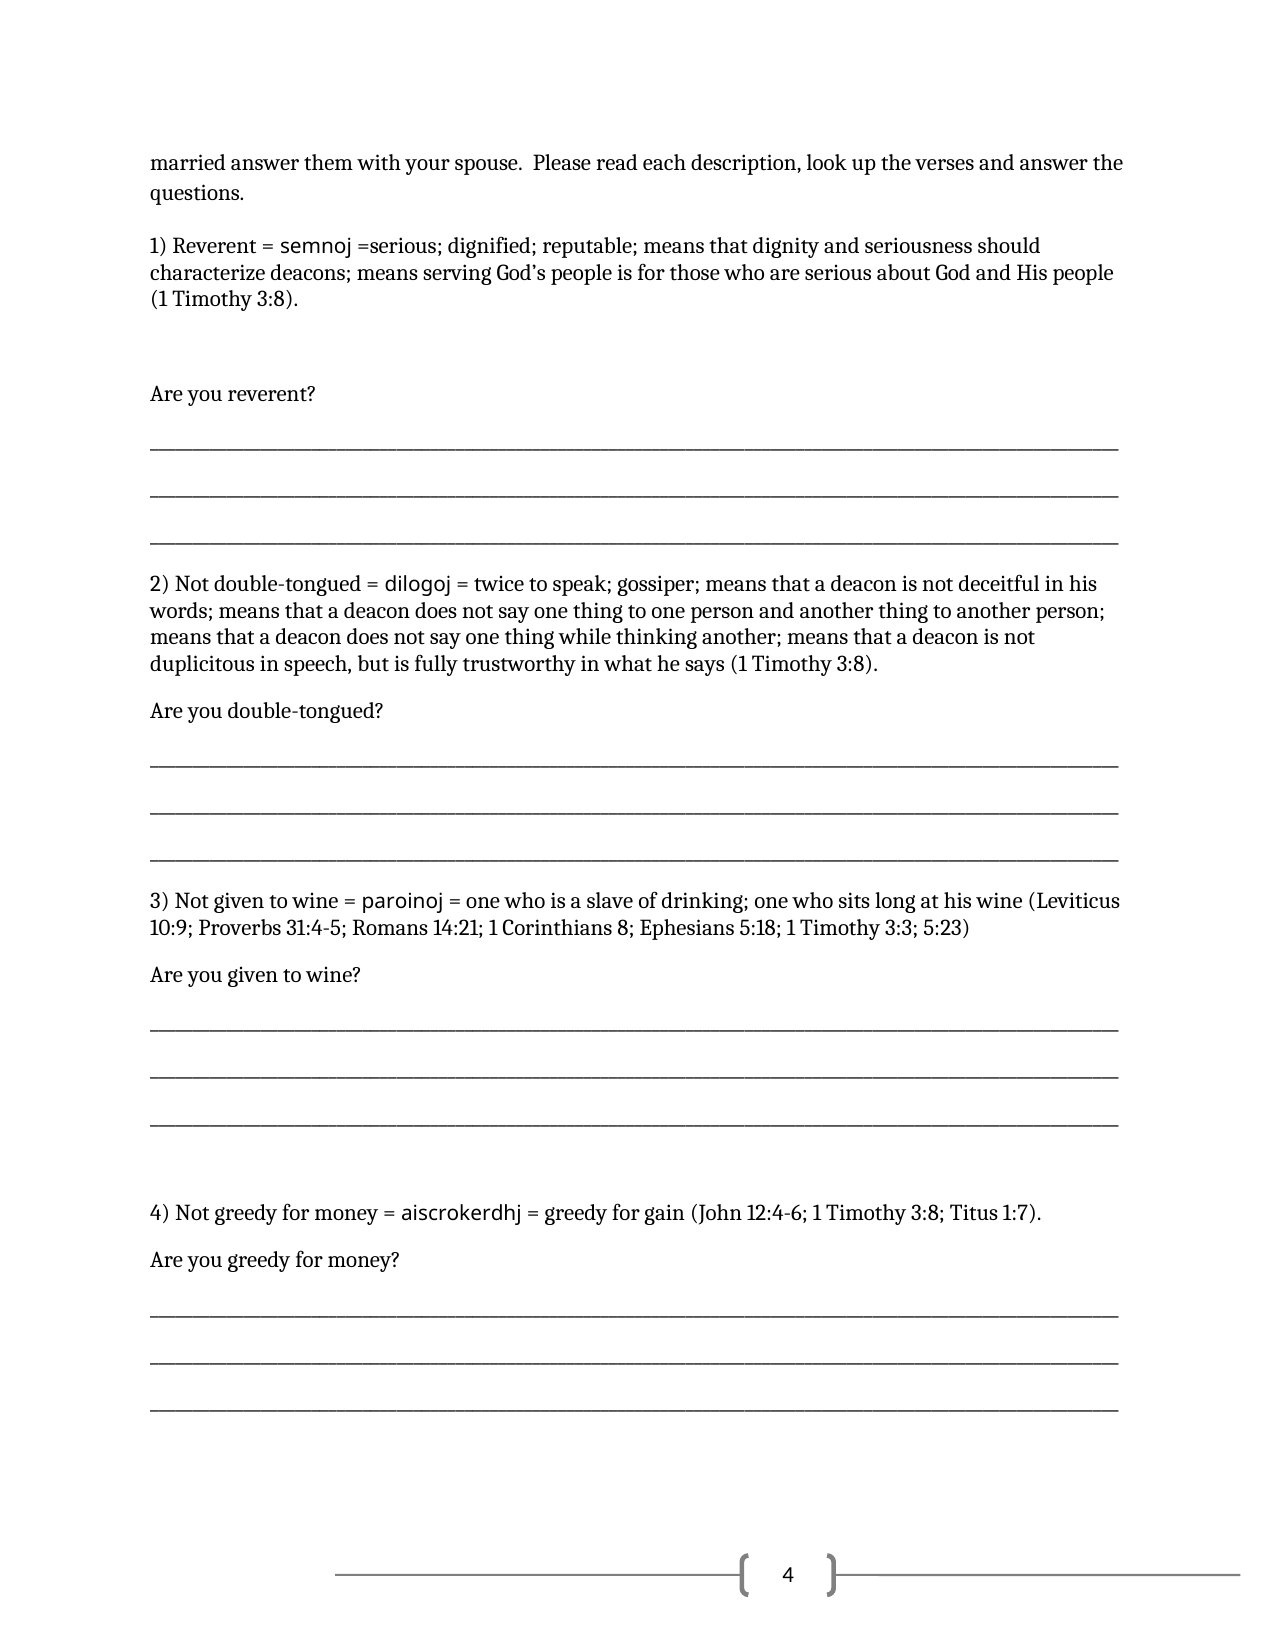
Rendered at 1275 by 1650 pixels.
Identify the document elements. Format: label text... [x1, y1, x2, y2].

text __________________________________________________________________________________________________________________ [150, 1341, 1125, 1368]
text __________________________________________________________________________________________________________________ [150, 428, 1125, 454]
text Are you greedy for money? [150, 1247, 1125, 1273]
text __________________________________________________________________________________________________________________ [150, 792, 1125, 818]
text __________________________________________________________________________________________________________________ [150, 1389, 1125, 1415]
text 2) Not double-tongued = dilogoj = twice to speak; gossiper; means that a deacon is not deceitful in his words; means that a deacon does not say one thing to one person and another thing to another person; means that a deacon does not say one thing while thinking another; means that a deacon is not duplicitous in speech, but is fully trustworthy in what he says (1 Timothy 3:8). [150, 569, 1125, 677]
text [150, 150, 1125, 207]
text __________________________________________________________________________________________________________________ [150, 1009, 1125, 1035]
text 4) Not greedy for money = aiscrokerdhj = greedy for gain (John 12:4-6; 1 Timothy 3:8; Titus 1:7). [150, 1198, 1125, 1226]
text __________________________________________________________________________________________________________________ [150, 522, 1125, 548]
text 3) Not given to wine = paroinoj = one who is a slave of drinking; one who sits long at his wine (Leviticus 10:9; Proverbs 31:4-5; Romans 14:21; 1 Corinthians 8; Ephesians 5:18; 1 Timothy 3:3; 5:23) [150, 886, 1125, 941]
text Are you reverent? [150, 380, 1125, 407]
text __________________________________________________________________________________________________________________ [150, 1103, 1125, 1130]
text __________________________________________________________________________________________________________________ [150, 745, 1125, 771]
text __________________________________________________________________________________________________________________ [150, 475, 1125, 501]
text __________________________________________________________________________________________________________________ [150, 839, 1125, 865]
text __________________________________________________________________________________________________________________ [150, 1294, 1125, 1321]
text __________________________________________________________________________________________________________________ [150, 1056, 1125, 1083]
text 1) Reverent = semnoj =serious; dignified; reputable; means that dignity and seriousness should characterize deacons; means serving God’s people is for those who are serious about God and His people (1 Timothy 3:8). [150, 231, 1125, 312]
text Are you given to wine? [150, 962, 1125, 988]
text Are you double-tongued? [150, 697, 1125, 724]
